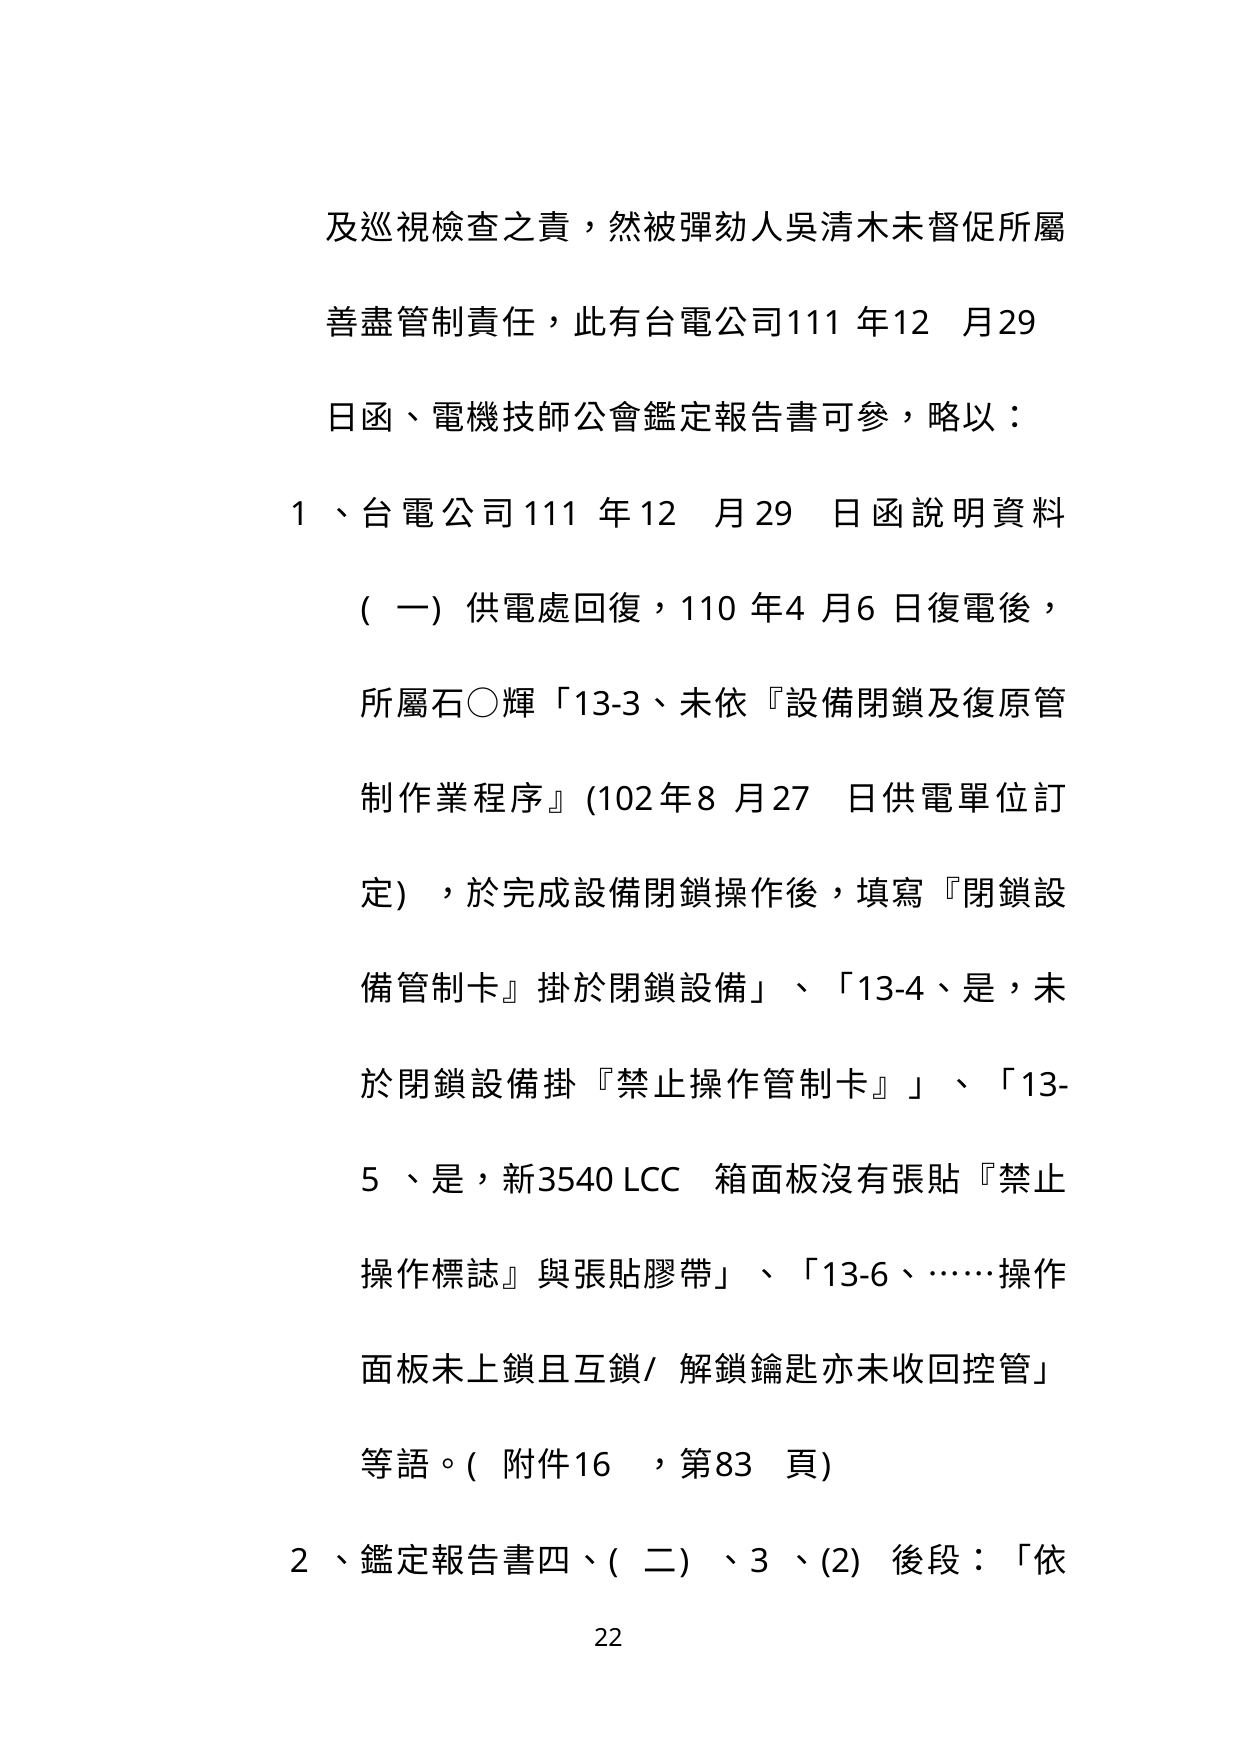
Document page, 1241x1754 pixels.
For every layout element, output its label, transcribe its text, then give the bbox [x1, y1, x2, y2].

subtitle 台電公司111年12月29日函說明資料(一)供電處回復，110年4月6日復電後，所屬石○輝「13-3、未依『設備閉鎖及復原管制作業程序』(102年8月27日供電單位訂定)，於完成設備閉鎖操作後，填寫『閉鎖設備管制卡』掛於閉鎖設備」、「13-4、是，未於閉鎖設備掛『禁止操作管制卡』」、「13-5、是，新3540 LCC箱面板沒有張貼『禁止操作標誌』與張貼膠帶」、「13-6、……操作面板未上鎖且互鎖/解鎖鑰匙亦未收回控管」等語。(附件16，第83頁) [272, 463, 1069, 1510]
subtitle 路北E/S DS3541與#1 BUS已於109年7月1日由高屏供接管在案，故高屏供於110年2月18日第4階段工程開工後，應負標示、上鎖、掛牌及巡視檢查之責，然被彈劾人吳清木未督促所屬善盡管制責任，此有台電公司111年12月29日函、電機技師公會鑑定報告書可參，略以： [219, 177, 1069, 463]
